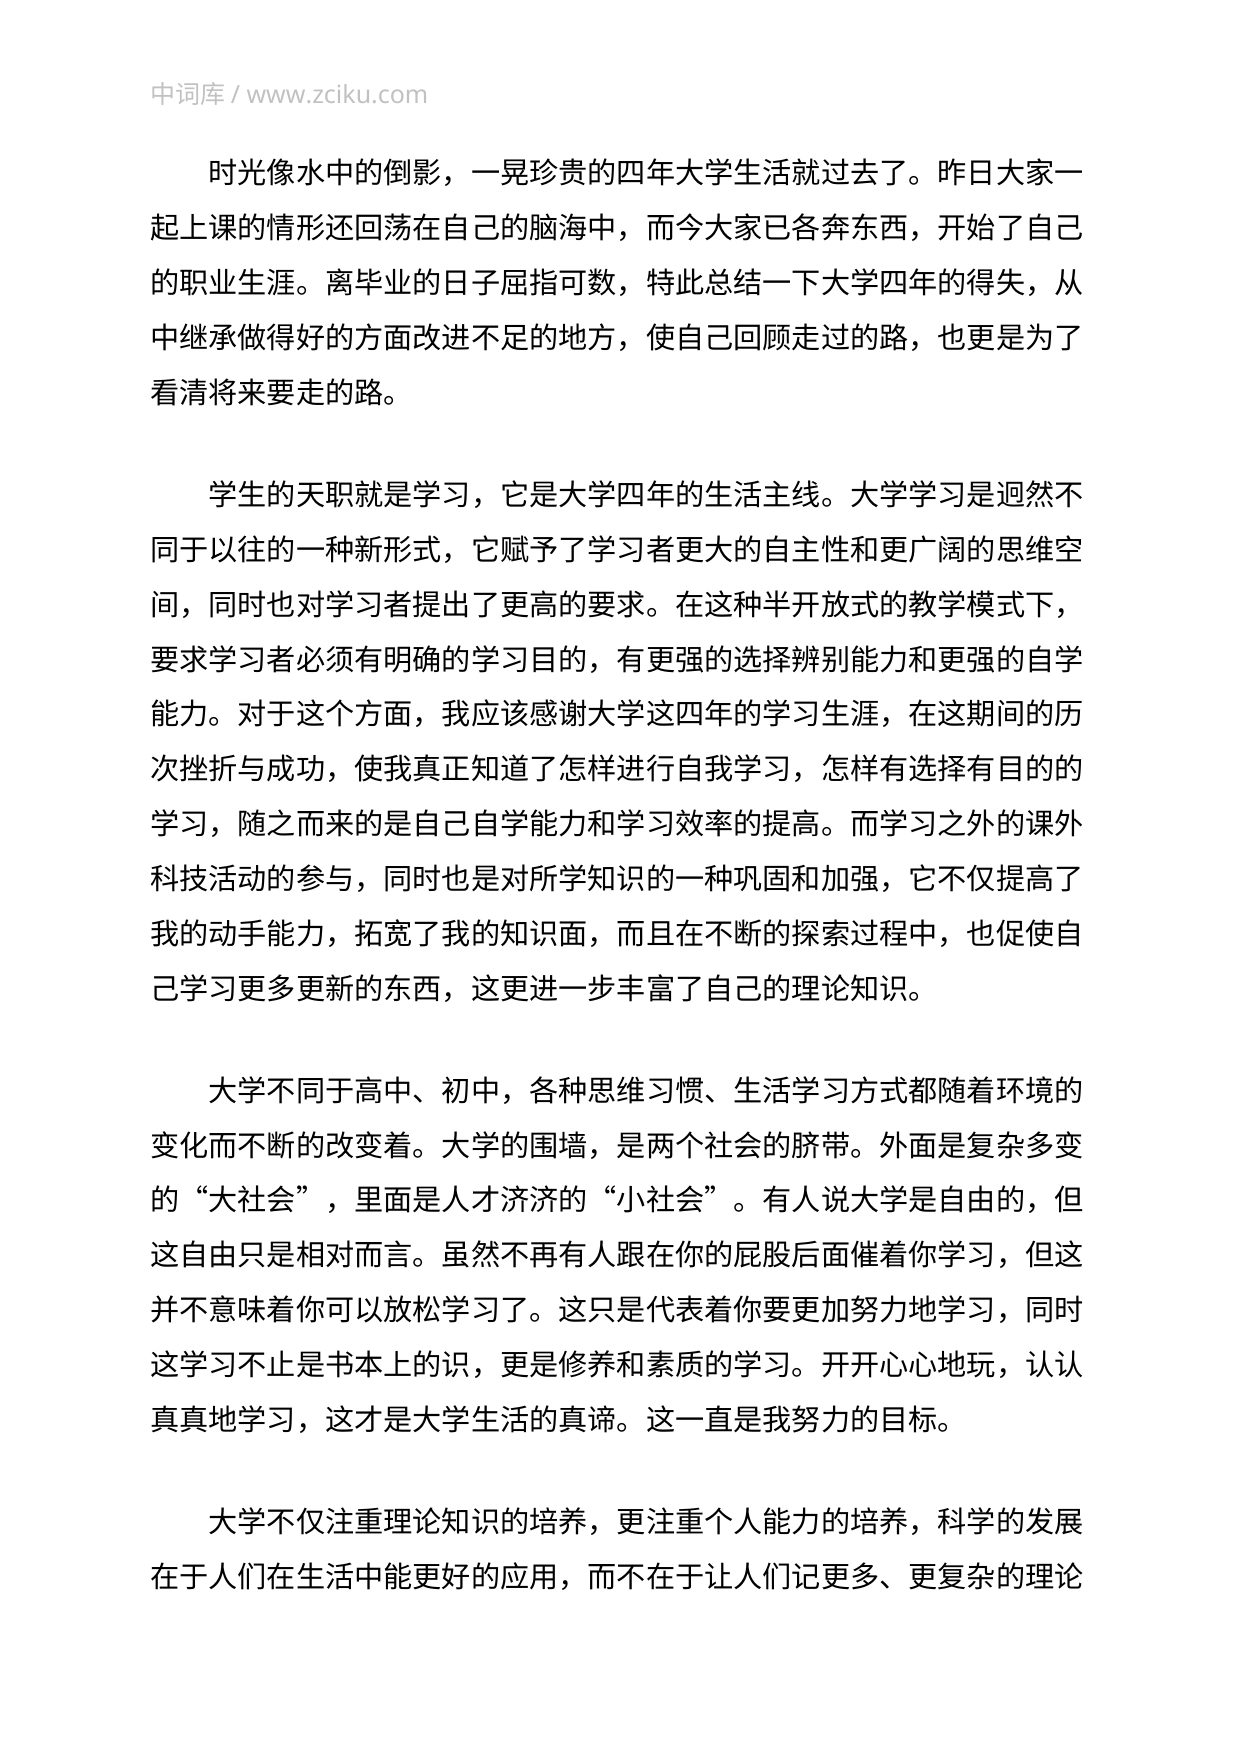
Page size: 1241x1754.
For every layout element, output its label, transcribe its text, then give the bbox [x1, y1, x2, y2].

text 学生的天职就是学习，它是大学四年的生活主线。大学学习是迥然不同于以往的一种新形式，它赋予了学习者更大的自主性和更广阔的思维空间，同时也对学习者提出了更高的要求。在这种半开放式的教学模式下，要求学习者必须有明确的学习目的，有更强的选择辨别能力和更强的自学能力。对于这个方面，我应该感谢大学这四年的学习生涯，在这期间的历次挫折与成功，使我真正知道了怎样进行自我学习，怎样有选择有目的的学习，随之而来的是自己自学能力和学习效率的提高。而学习之外的课外科技活动的参与，同时也是对所学知识的一种巩固和加强，它不仅提高了我的动手能力，拓宽了我的知识面，而且在不断的探索过程中，也促使自己学习更多更新的东西，这更进一步丰富了自己的理论知识。 [150, 471, 1090, 1008]
text 大学不同于高中、初中，各种思维习惯、生活学习方式都随着环境的变化而不断的改变着。大学的围墙，是两个社会的脐带。外面是复杂多变的“大社会”，里面是人才济济的“小社会”。有人说大学是自由的，但这自由只是相对而言。虽然不再有人跟在你的屁股后面催着你学习，但这并不意味着你可以放松学习了。这只是代表着你要更加努力地学习，同时这学习不止是书本上的识，更是修养和素质的学习。开开心心地玩，认认真真地学习，这才是大学生活的真谛。这一直是我努力的目标。 [150, 1067, 1090, 1439]
text 时光像水中的倒影，一晃珍贵的四年大学生活就过去了。昨日大家一起上课的情形还回荡在自己的脑海中，而今大家已各奔东西，开始了自己的职业生涯。离毕业的日子屈指可数，特此总结一下大学四年的得失，从中继承做得好的方面改进不足的地方，使自己回顾走过的路，也更是为了看清将来要走的路。 [150, 150, 1090, 412]
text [150, 1498, 1090, 1596]
